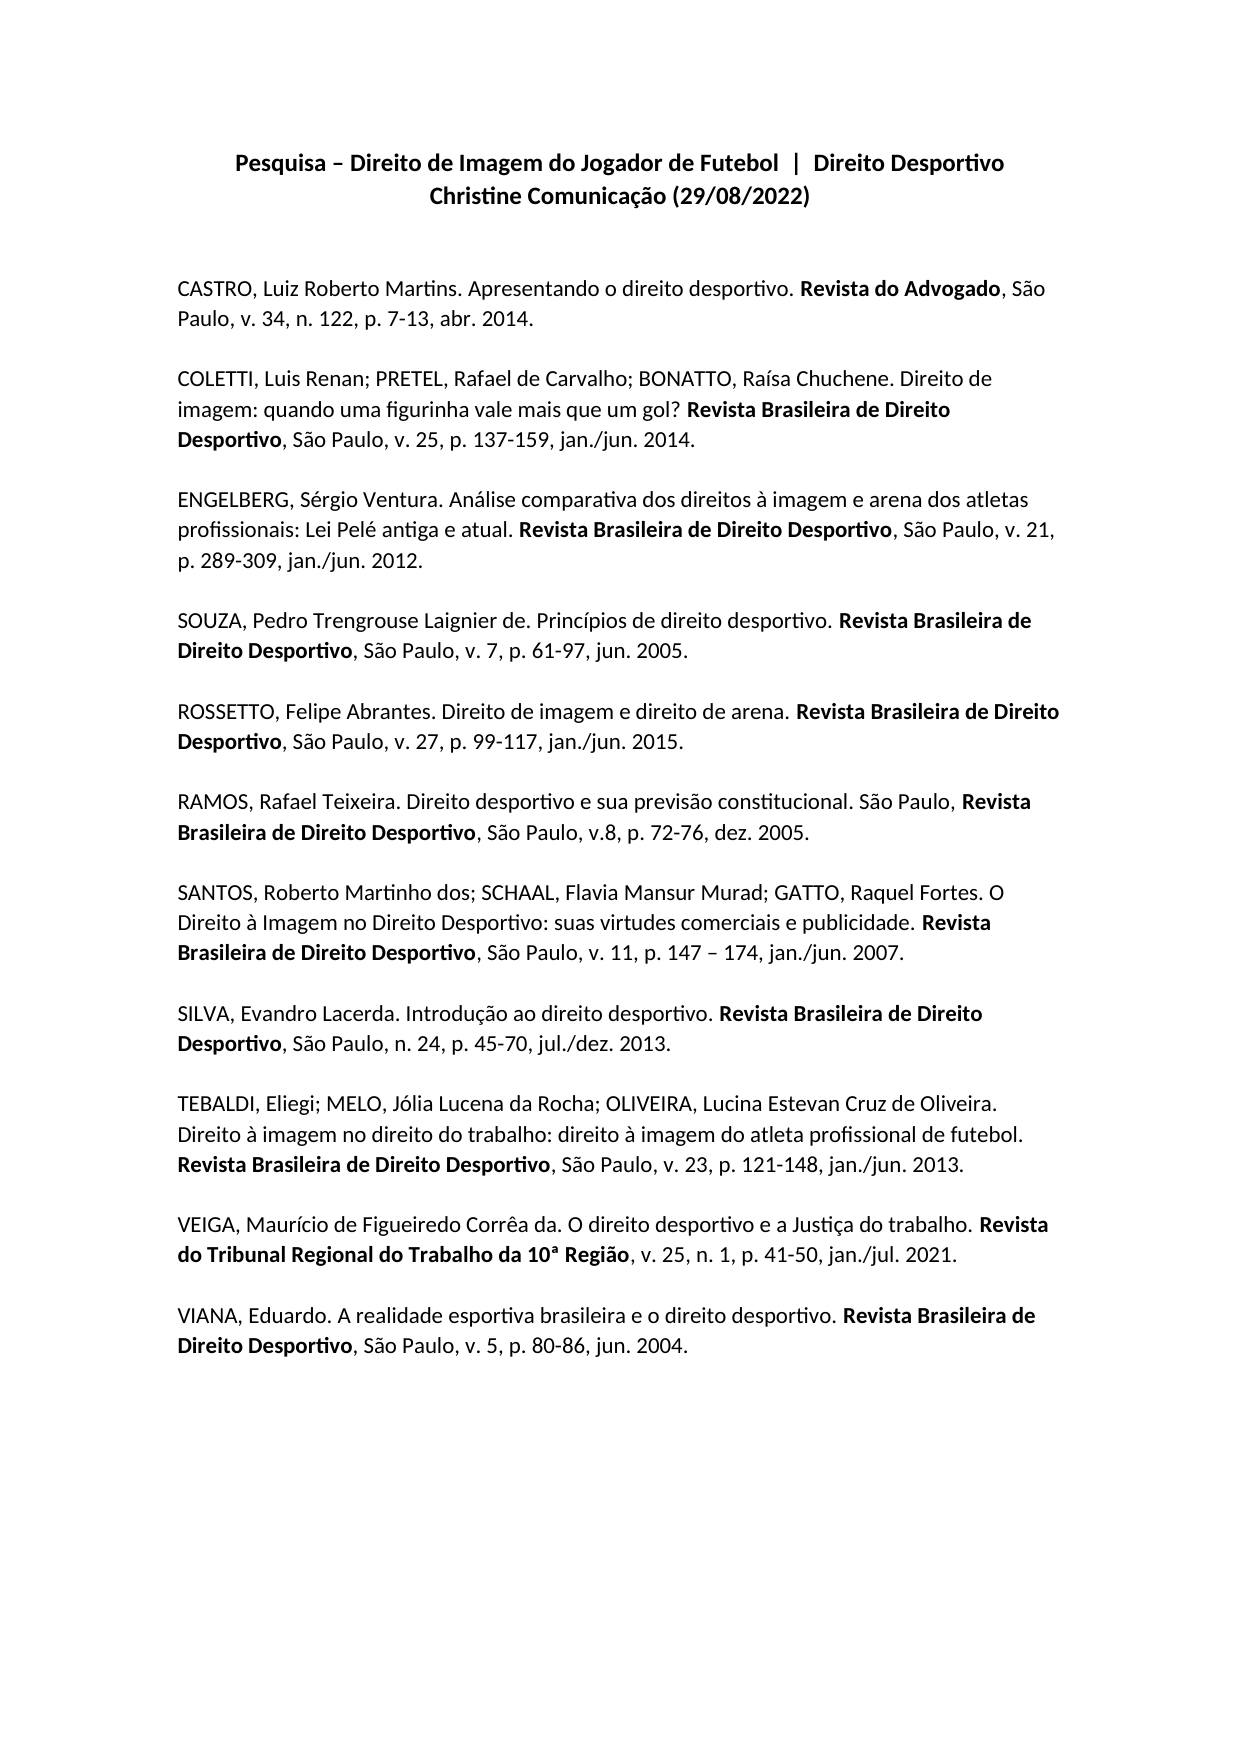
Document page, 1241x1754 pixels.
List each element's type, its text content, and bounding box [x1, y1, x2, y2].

text VIANA, Eduardo. A realidade esportiva brasileira e o direito desportivo. Revista Brasileira de Direito Desportivo, São Paulo, v. 5, p. 80-86, jun. 2004. [177, 1301, 1063, 1359]
text RAMOS, Rafael Teixeira. Direito desportivo e sua previsão constitucional. São Paulo, Revista Brasileira de Direito Desportivo, São Paulo, v.8, p. 72-76, dez. 2005. [177, 787, 1063, 846]
text ROSSETTO, Felipe Abrantes. Direito de imagem e direito de arena. Revista Brasileira de Direito Desportivo, São Paulo, v. 27, p. 99-117, jan./jun. 2015. [177, 697, 1063, 755]
text SILVA, Evandro Lacerda. Introdução ao direito desportivo. Revista Brasileira de Direito Desportivo, São Paulo, n. 24, p. 45-70, jul./dez. 2013. [177, 999, 1063, 1057]
text CASTRO, Luiz Roberto Martins. Apresentando o direito desportivo. Revista do Advogado, São Paulo, v. 34, n. 122, p. 7-13, abr. 2014. [177, 274, 1063, 332]
text Christine Comunicação (29/08/2022) [177, 181, 1063, 211]
text VEIGA, Maurício de Figueiredo Corrêa da. O direito desportivo e a Justiça do trabalho. Revista do Tribunal Regional do Trabalho da 10ª Região, v. 25, n. 1, p. 41-50, jan./jul. 2021. [177, 1210, 1063, 1268]
text TEBALDI, Eliegi; MELO, Jólia Lucena da Rocha; OLIVEIRA, Lucina Estevan Cruz de Oliveira. Direito à imagem no direito do trabalho: direito à imagem do atleta profissional de futebol. Revista Brasileira de Direito Desportivo, São Paulo, v. 23, p. 121-148, jan./jun. 2013. [177, 1089, 1063, 1178]
text COLETTI, Luis Renan; PRETEL, Rafael de Carvalho; BONATTO, Raísa Chuchene. Direito de imagem: quando uma figurinha vale mais que um gol? Revista Brasileira de Direito Desportivo, São Paulo, v. 25, p. 137-159, jan./jun. 2014. [177, 364, 1063, 453]
text Pesquisa – Direito de Imagem do Jogador de Futebol | Direito Desportivo [177, 148, 1063, 178]
text SANTOS, Roberto Martinho dos; SCHAAL, Flavia Mansur Murad; GATTO, Raquel Fortes. O Direito à Imagem no Direito Desportivo: suas virtudes comerciais e publicidade. Revista Brasileira de Direito Desportivo, São Paulo, v. 11, p. 147 – 174, jan./jun. 2007. [177, 878, 1063, 966]
text SOUZA, Pedro Trengrouse Laignier de. Princípios de direito desportivo. Revista Brasileira de Direito Desportivo, São Paulo, v. 7, p. 61-97, jun. 2005. [177, 606, 1063, 664]
text ENGELBERG, Sérgio Ventura. Análise comparativa dos direitos à imagem e arena dos atletas profissionais: Lei Pelé antiga e atual. Revista Brasileira de Direito Desportivo, São Paulo, v. 21, p. 289-309, jan./jun. 2012. [177, 485, 1063, 574]
